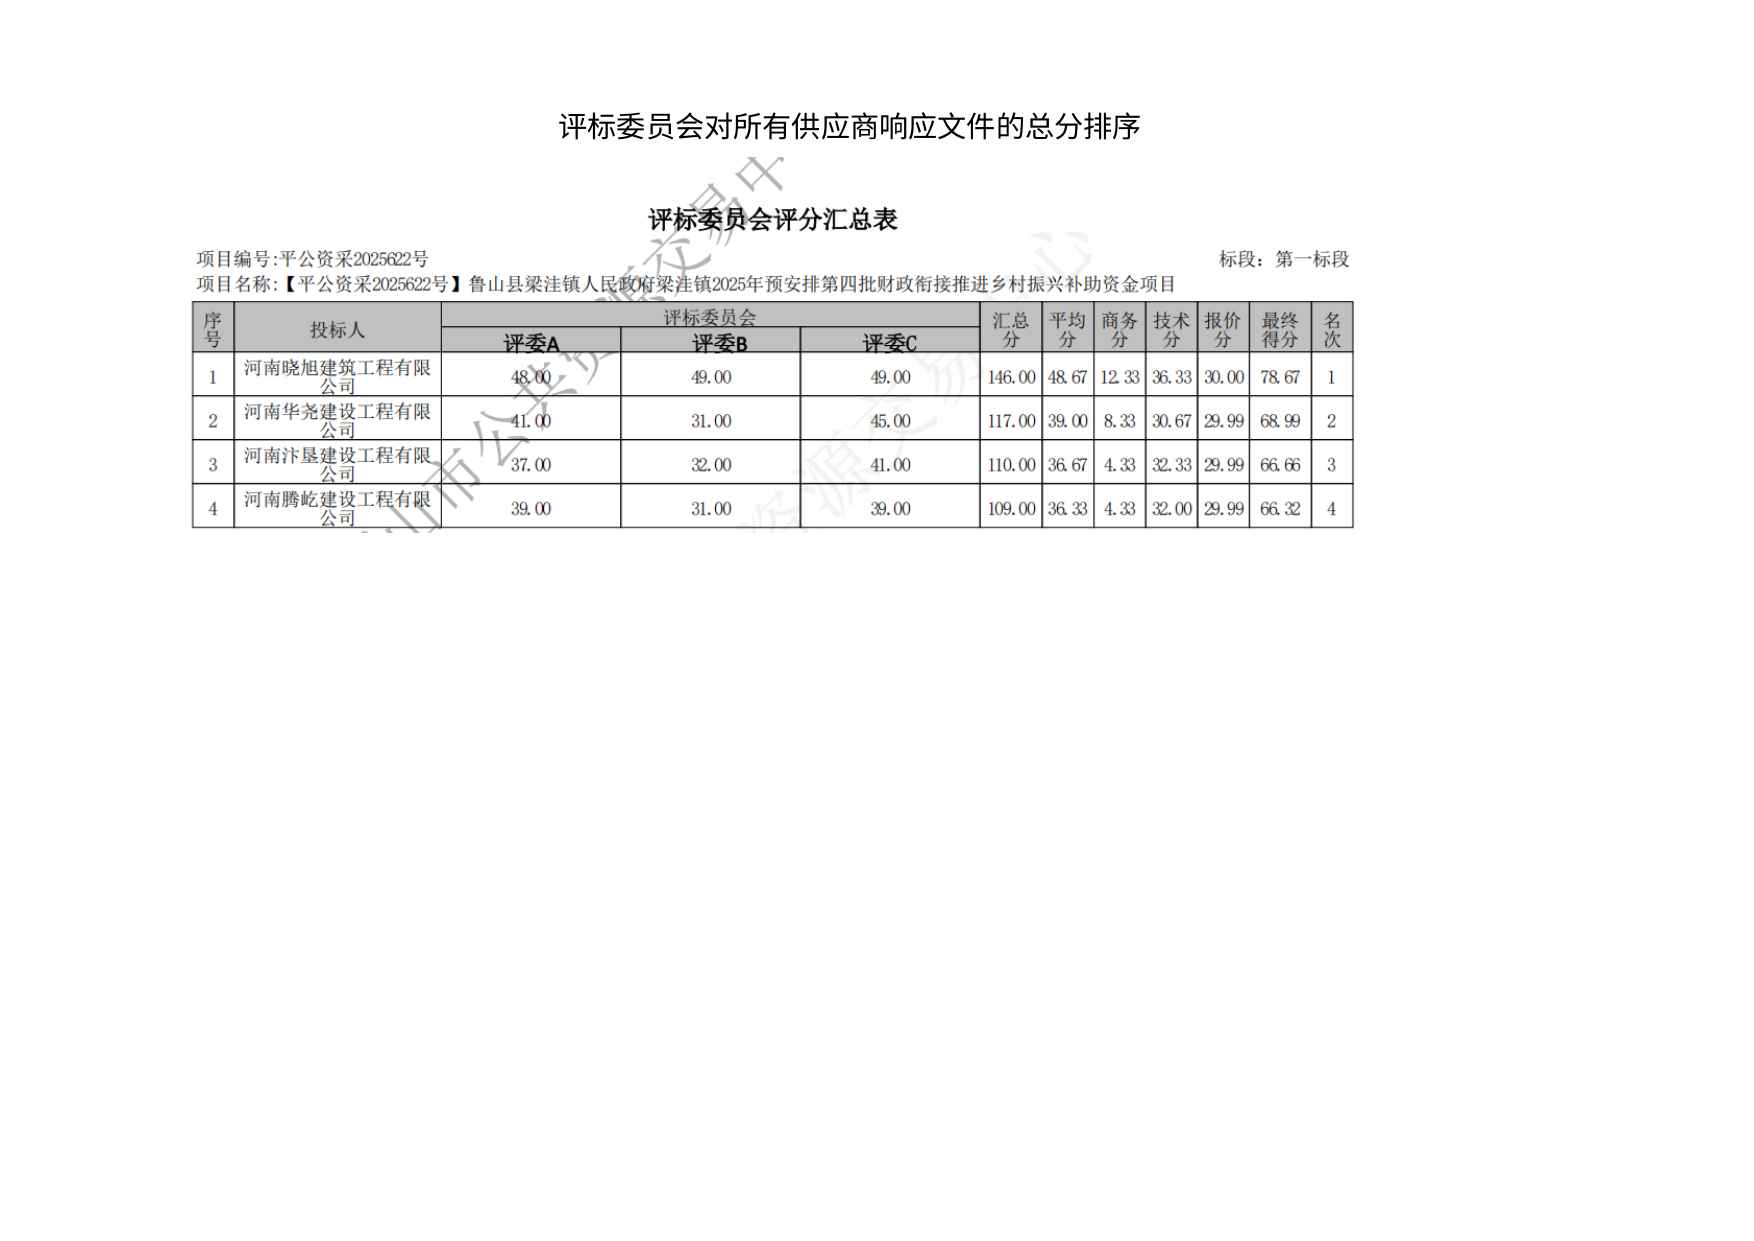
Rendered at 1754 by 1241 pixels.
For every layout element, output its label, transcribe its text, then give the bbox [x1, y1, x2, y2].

text 评标委员会对所有供应商响应文件的总分排序 [150, 93, 1604, 158]
picture [150, 157, 1427, 533]
